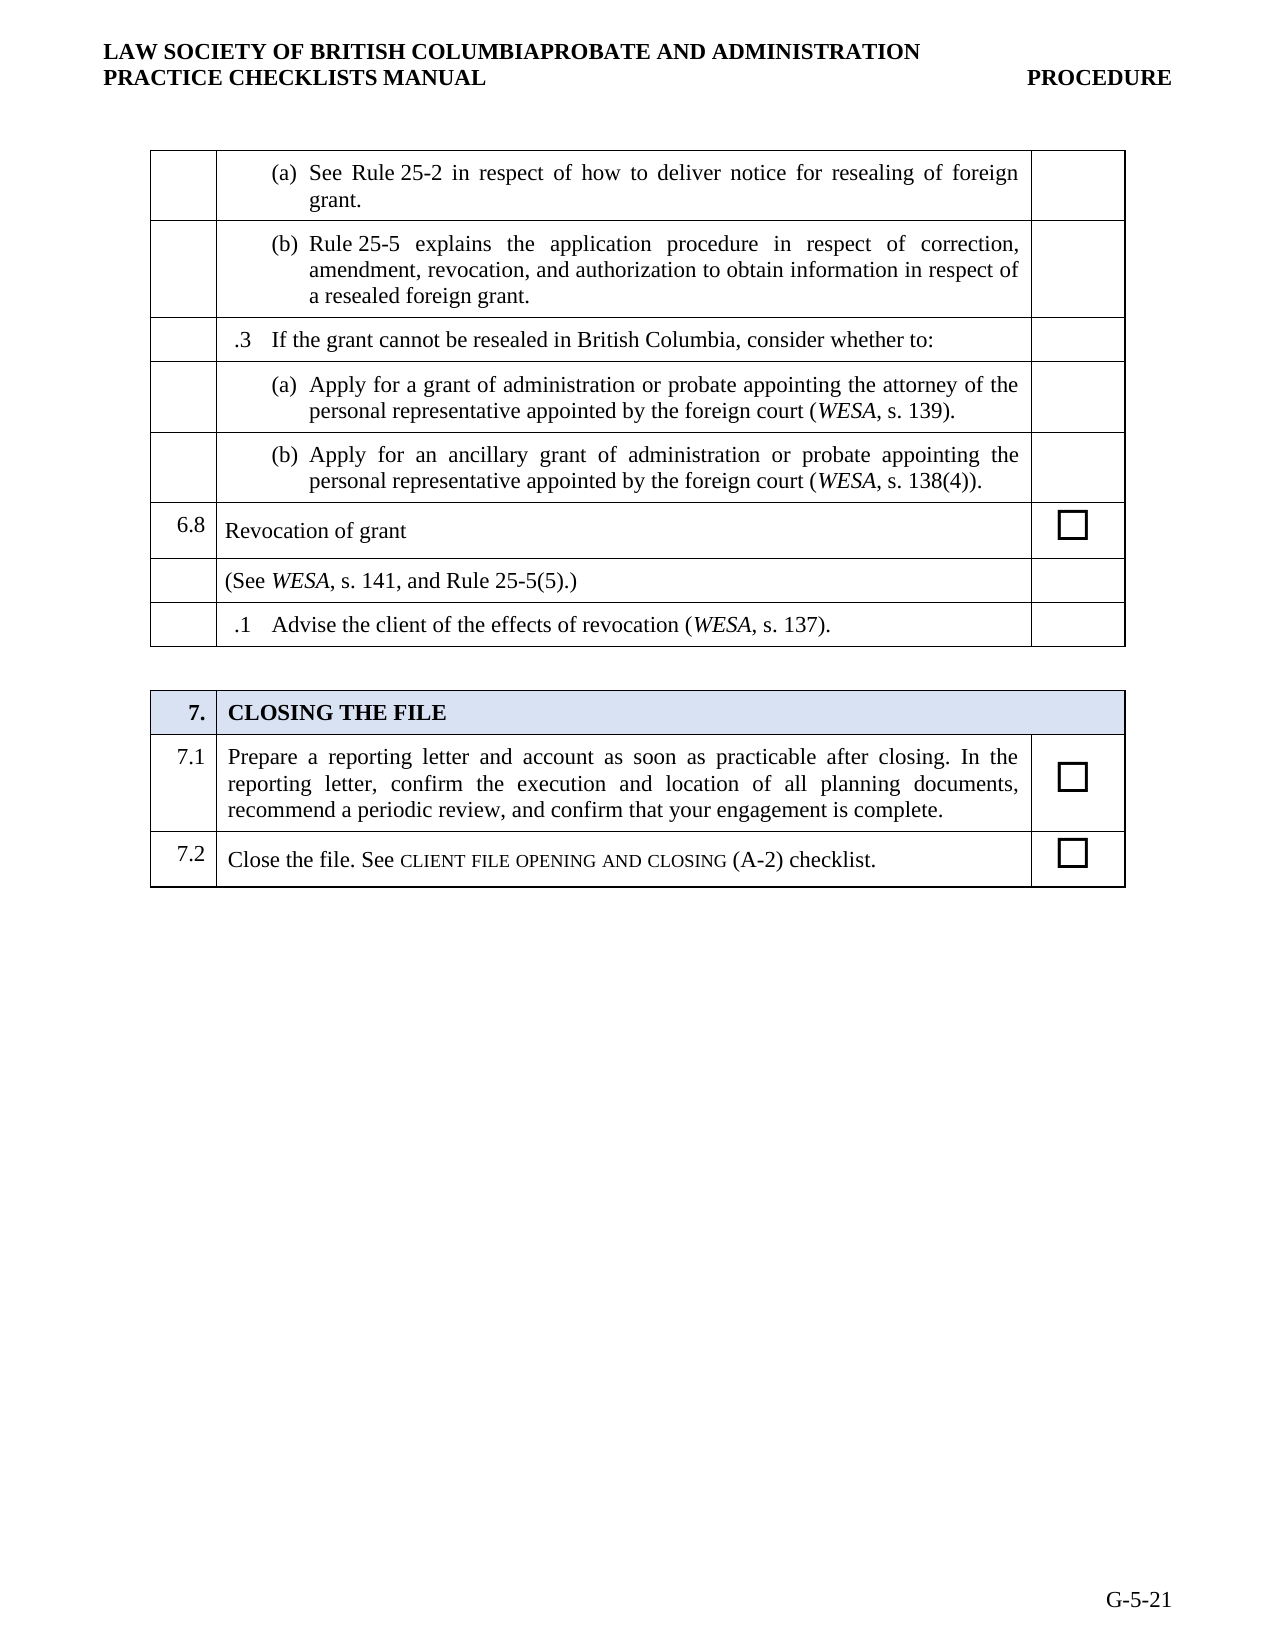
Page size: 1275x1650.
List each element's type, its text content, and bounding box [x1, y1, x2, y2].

table_cell [1032, 362, 1124, 432]
table_cell [1032, 503, 1124, 558]
table_cell 7.2 [151, 832, 216, 886]
table_cell [151, 221, 216, 317]
table_cell [151, 362, 216, 432]
table_cell [151, 603, 216, 646]
table_cell See Rule 25-2 in respect of how to deliver notice for resealing of foreign grant. [217, 151, 1031, 220]
table_cell [151, 433, 216, 502]
table_cell [1032, 433, 1124, 502]
table_cell [1032, 735, 1124, 831]
table_cell Prepare a reporting letter and account as soon as practicable after closing. In the reporting letter, confirm the execution and location of all planning documents, recommend a periodic review, and confirm that your engagement is complete. [217, 735, 1031, 831]
table_cell [1032, 559, 1124, 602]
table_cell [151, 559, 216, 602]
table_cell Apply for an ancillary grant of administration or probate appointing the personal representative appointed by the foreign court (WESA, s. 138(4)). [217, 433, 1031, 502]
table_cell [1032, 151, 1124, 220]
table_cell Apply for a grant of administration or probate appointing the attorney of the personal representative appointed by the foreign court (WESA, s. 139). [217, 362, 1031, 432]
table_cell Rule 25-5 explains the application procedure in respect of correction, amendment, revocation, and authorization to obtain information in respect of a resealed foreign grant. [217, 221, 1031, 317]
table_cell [151, 151, 216, 220]
table_cell Close the file. See client file opening and closing (A-2) checklist. [217, 832, 1031, 886]
table_header CLOSING THE FILE [217, 691, 1124, 734]
table_cell Revocation of grant [217, 503, 1031, 558]
table_cell [1032, 318, 1124, 361]
table_header 7. [151, 691, 216, 734]
table_cell [1032, 832, 1124, 886]
table_cell [151, 318, 216, 361]
table_cell .3 If the grant cannot be resealed in British Columbia, consider whether to: [217, 318, 1031, 361]
table_cell [1032, 221, 1124, 317]
table_cell 6.8 [151, 503, 216, 558]
table_cell (See WESA, s. 141, and Rule 25-5(5).) [217, 559, 1031, 602]
table_cell .1 Advise the client of the effects of revocation (WESA, s. 137). [217, 603, 1031, 646]
table_cell [1032, 603, 1124, 646]
table_cell 7.1 [151, 735, 216, 831]
